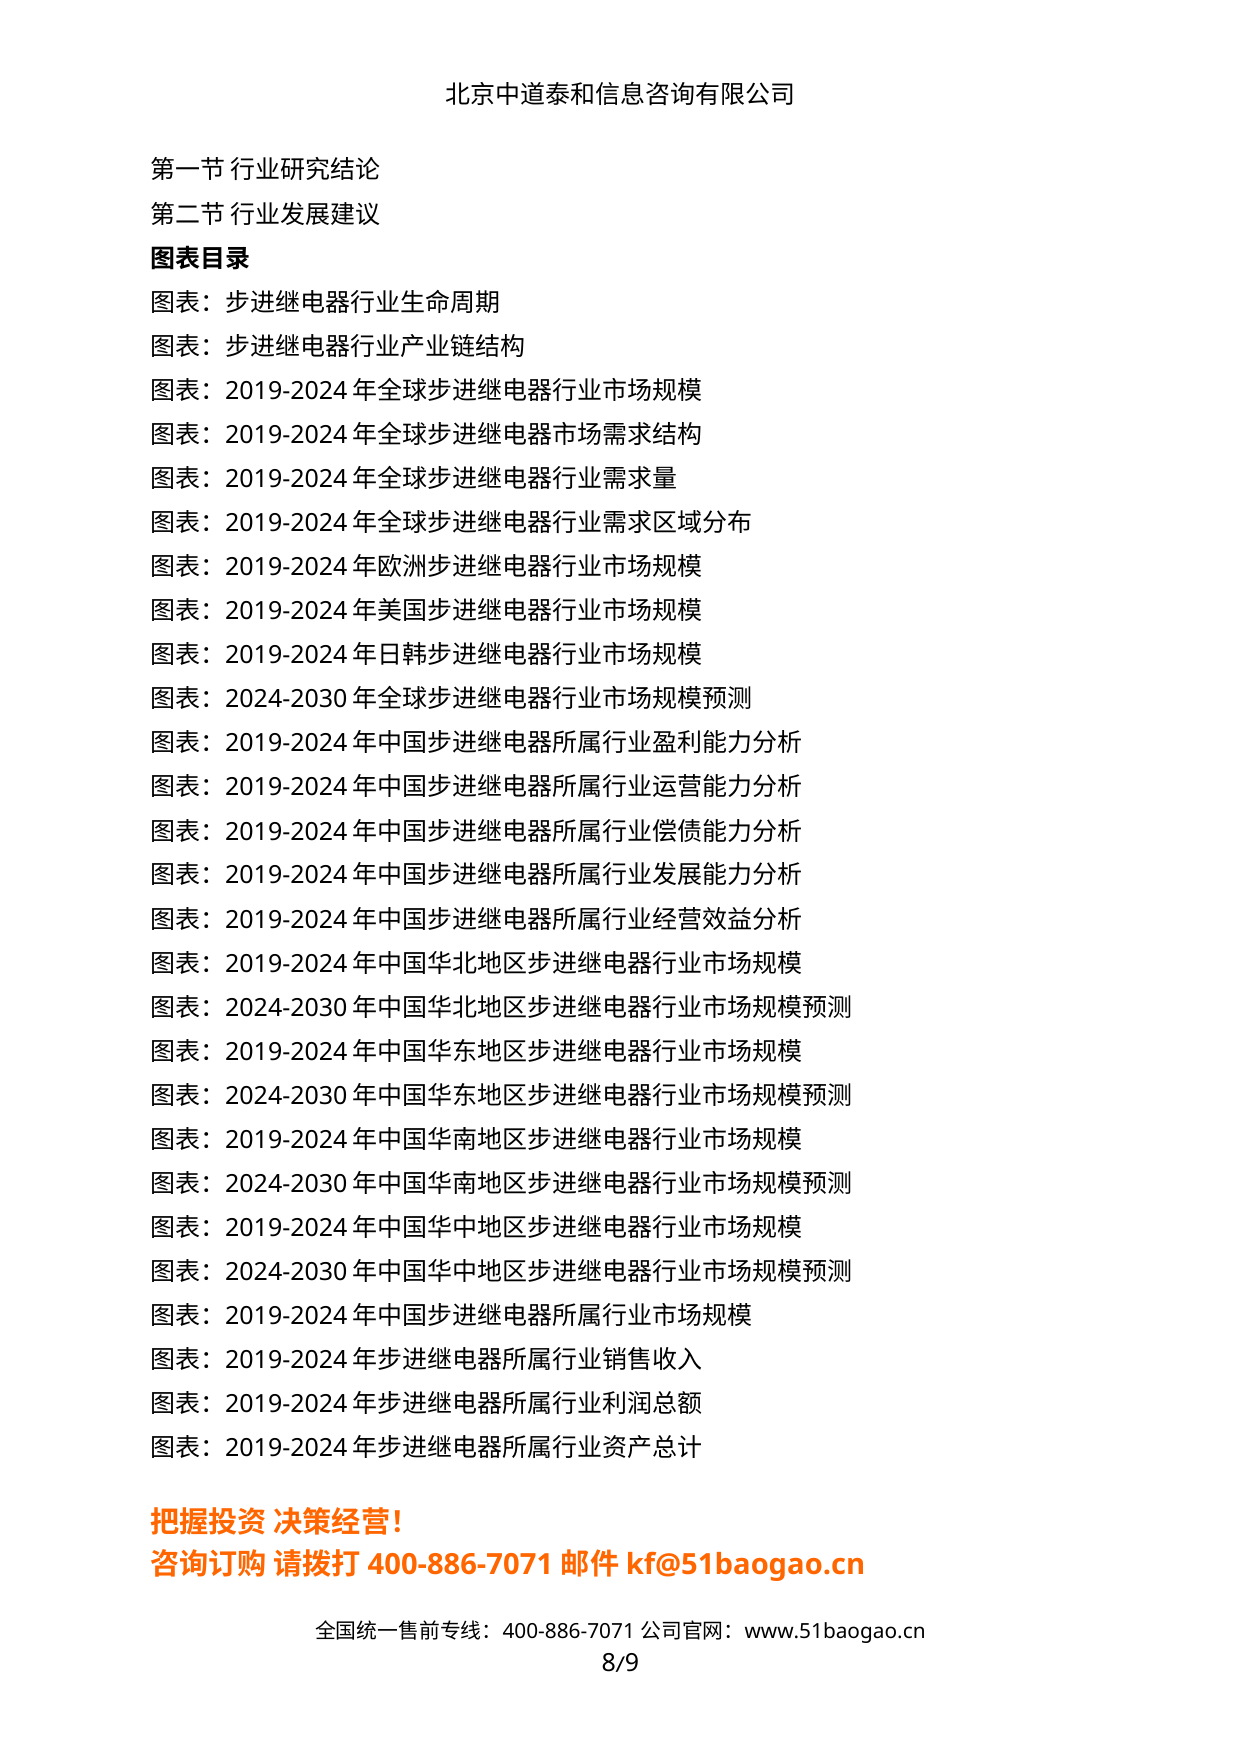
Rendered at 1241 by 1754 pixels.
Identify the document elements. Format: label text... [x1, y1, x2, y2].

text 图表：2024-2030年中国华南地区步进继电器行业市场规模预测 [150, 1163, 1090, 1200]
text 图表：2019-2024年步进继电器所属行业利润总额 [150, 1384, 1090, 1420]
text 图表：2019-2024年欧洲步进继电器行业市场规模 [150, 547, 1090, 583]
text 图表：2024-2030年中国华北地区步进继电器行业市场规模预测 [150, 987, 1090, 1023]
text 图表：2019-2024年美国步进继电器行业市场规模 [150, 591, 1090, 627]
text 图表：2019-2024年中国步进继电器所属行业市场规模 [150, 1296, 1090, 1332]
text 图表：2019-2024年全球步进继电器行业市场规模 [150, 370, 1090, 407]
text 图表：2019-2024年中国步进继电器所属行业发展能力分析 [150, 855, 1090, 891]
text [150, 1464, 1090, 1583]
text 图表：2024-2030年中国华东地区步进继电器行业市场规模预测 [150, 1075, 1090, 1112]
text 图表目录 [150, 238, 1090, 274]
text 图表：2019-2024年中国步进继电器所属行业偿债能力分析 [150, 811, 1090, 847]
text 第一节 行业研究结论 [150, 150, 1090, 186]
text 图表：2019-2024年中国华中地区步进继电器行业市场规模 [150, 1207, 1090, 1244]
text 图表：2024-2030年全球步进继电器行业市场规模预测 [150, 679, 1090, 715]
text 图表：步进继电器行业产业链结构 [150, 326, 1090, 362]
text 图表：2019-2024年步进继电器所属行业销售收入 [150, 1340, 1090, 1376]
text 图表：2024-2030年中国华中地区步进继电器行业市场规模预测 [150, 1252, 1090, 1288]
text 图表：2019-2024年中国步进继电器所属行业盈利能力分析 [150, 723, 1090, 759]
text 图表：2019-2024年全球步进继电器市场需求结构 [150, 414, 1090, 451]
text 图表：2019-2024年步进继电器所属行业资产总计 [150, 1428, 1090, 1464]
text 图表：2019-2024年中国步进继电器所属行业运营能力分析 [150, 767, 1090, 803]
text 图表：2019-2024年中国华北地区步进继电器行业市场规模 [150, 943, 1090, 979]
text 图表：步进继电器行业生命周期 [150, 282, 1090, 318]
text 图表：2019-2024年全球步进继电器行业需求区域分布 [150, 502, 1090, 539]
text 图表：2019-2024年日韩步进继电器行业市场规模 [150, 635, 1090, 671]
text 第二节 行业发展建议 [150, 194, 1090, 230]
text 图表：2019-2024年中国步进继电器所属行业经营效益分析 [150, 899, 1090, 935]
text 图表：2019-2024年中国华东地区步进继电器行业市场规模 [150, 1031, 1090, 1067]
text 图表：2019-2024年全球步进继电器行业需求量 [150, 458, 1090, 495]
text 图表：2019-2024年中国华南地区步进继电器行业市场规模 [150, 1119, 1090, 1156]
